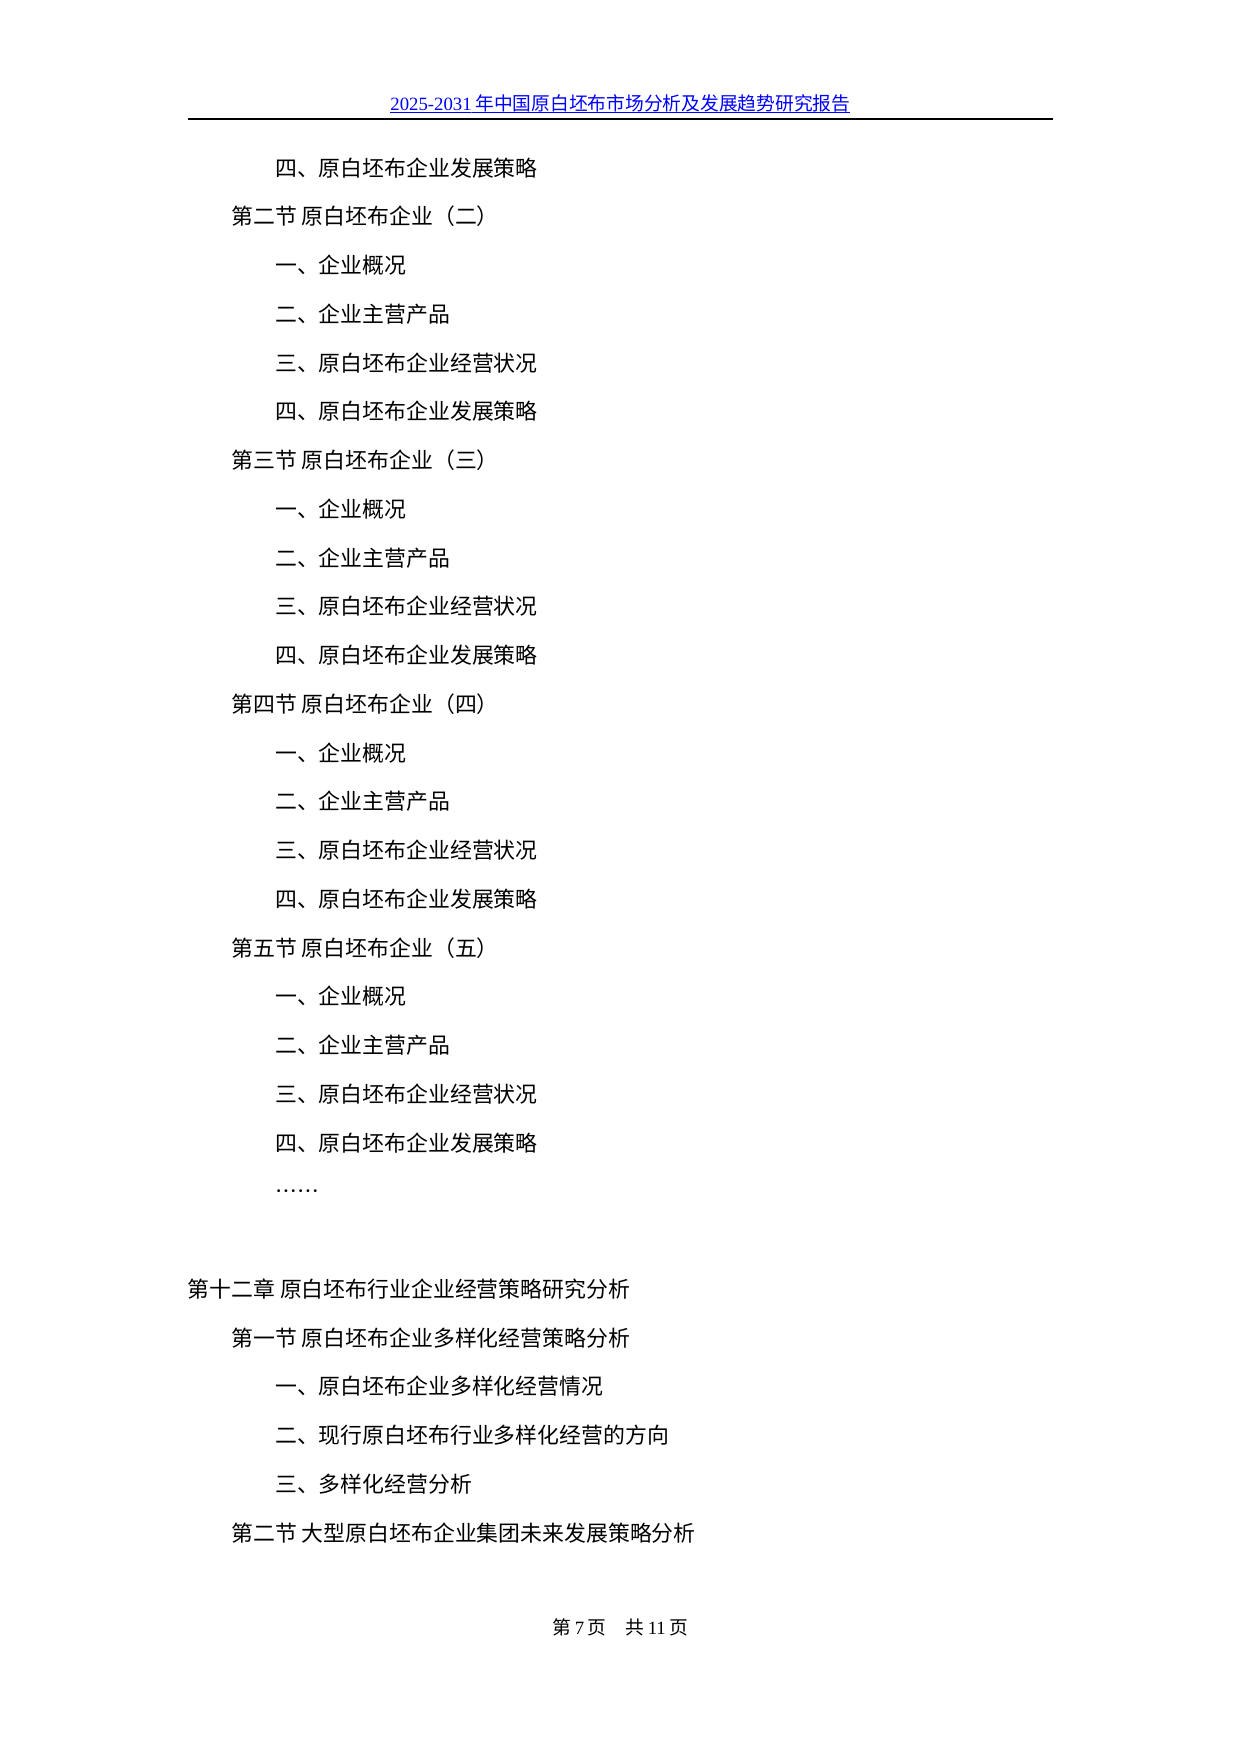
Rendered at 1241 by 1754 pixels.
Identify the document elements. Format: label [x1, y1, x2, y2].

text [187, 150, 1053, 1548]
